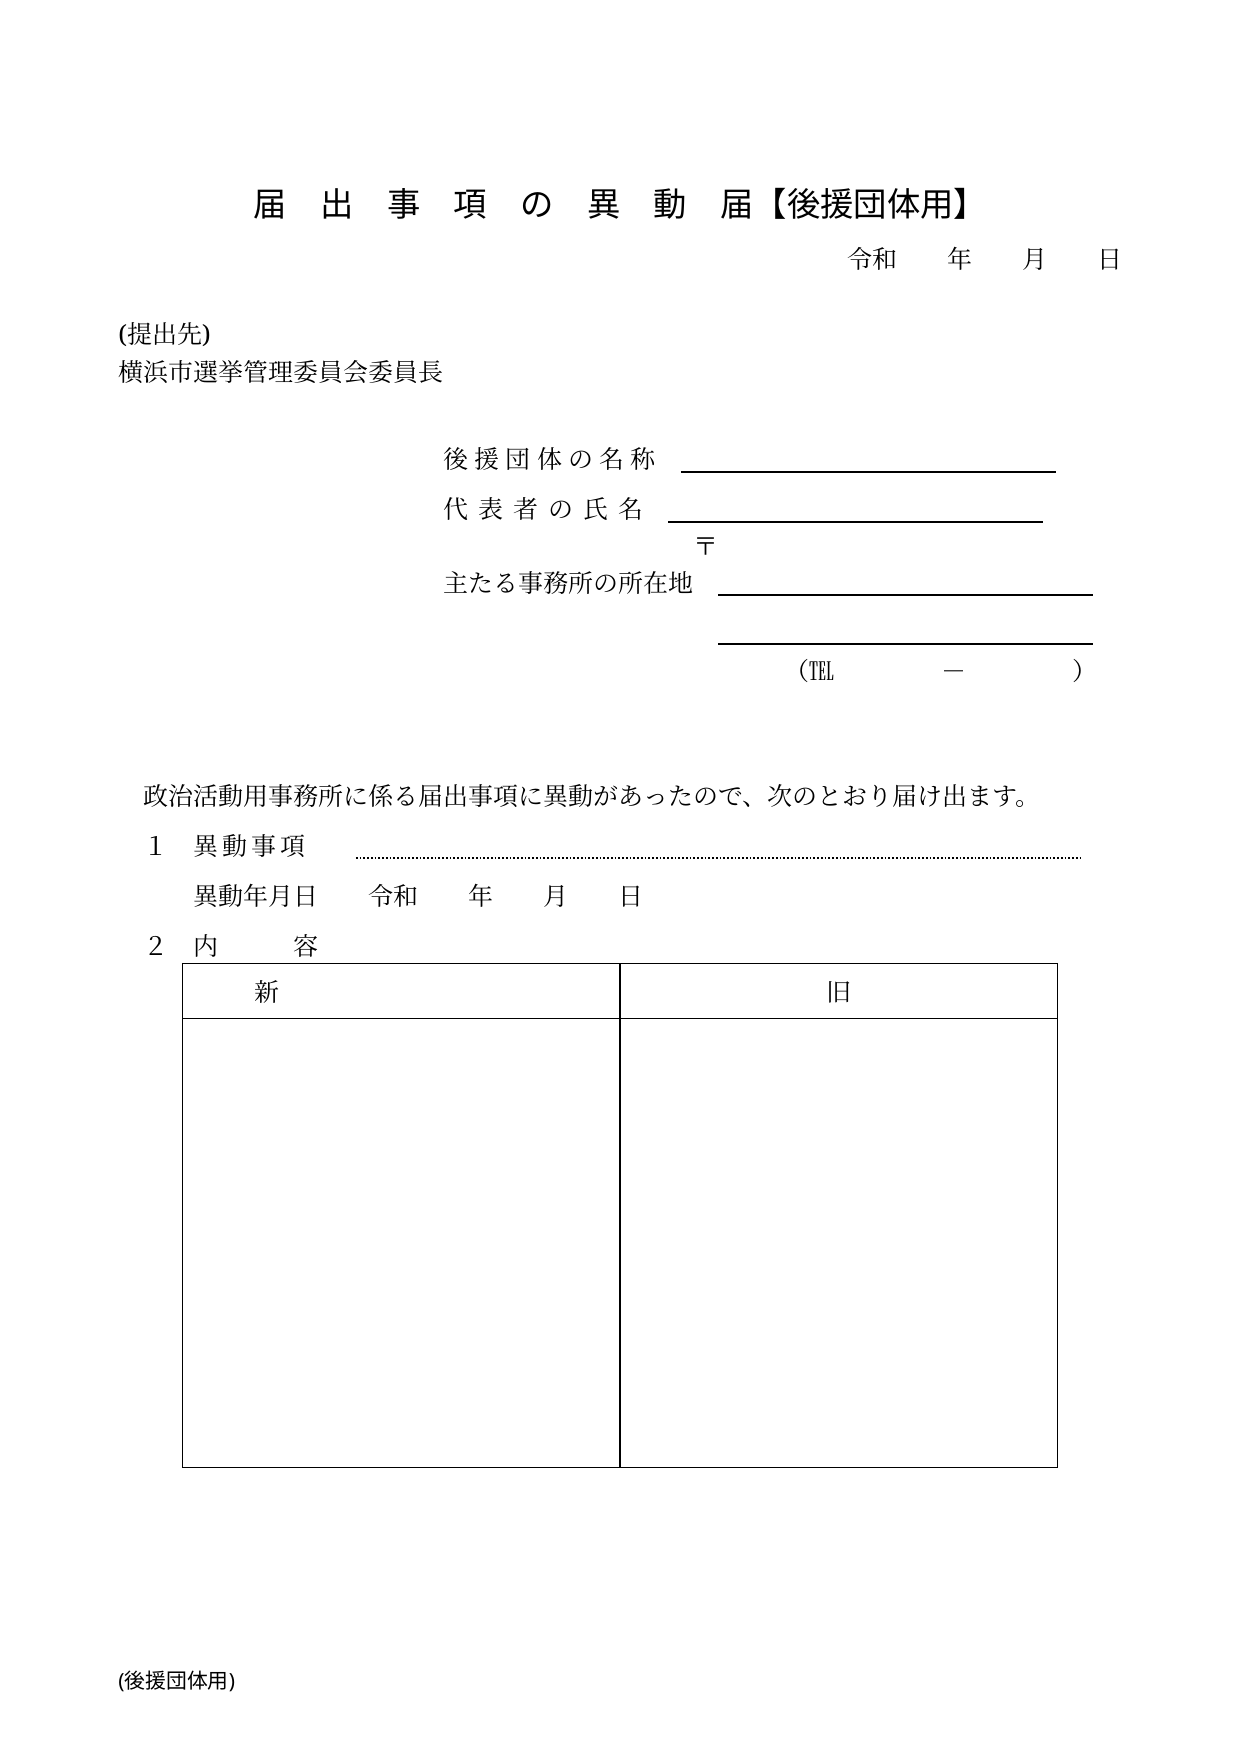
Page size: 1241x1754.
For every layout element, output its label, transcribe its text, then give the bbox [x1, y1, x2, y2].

text 代表者の氏名 [443, 489, 1122, 527]
text 後援団体の名称 [443, 439, 1122, 477]
text 横浜市選挙管理委員会委員長 [118, 352, 1122, 389]
table_cell [183, 1019, 619, 1467]
text 令和 年 月 日 [118, 239, 1122, 277]
text １ 異動事項 [143, 825, 1097, 863]
table_header 旧 [621, 964, 1057, 1018]
table_header 新 [183, 964, 619, 1018]
text 〒 [693, 527, 1122, 563]
text ２ 内 容 [143, 925, 1097, 963]
text 届 出 事 項 の 異 動 届【後援団体用】 [118, 164, 1122, 239]
text （℡ － ） [118, 650, 1097, 688]
text (提出先) [118, 314, 1122, 352]
text 政治活動用事務所に係る届出事項に異動があったので、次のとおり届け出ます。 [118, 775, 1122, 813]
text 主たる事務所の所在地 [443, 563, 1122, 600]
table_cell [621, 1019, 1057, 1467]
text 異動年月日 令和 年 月 日 [193, 875, 1097, 913]
